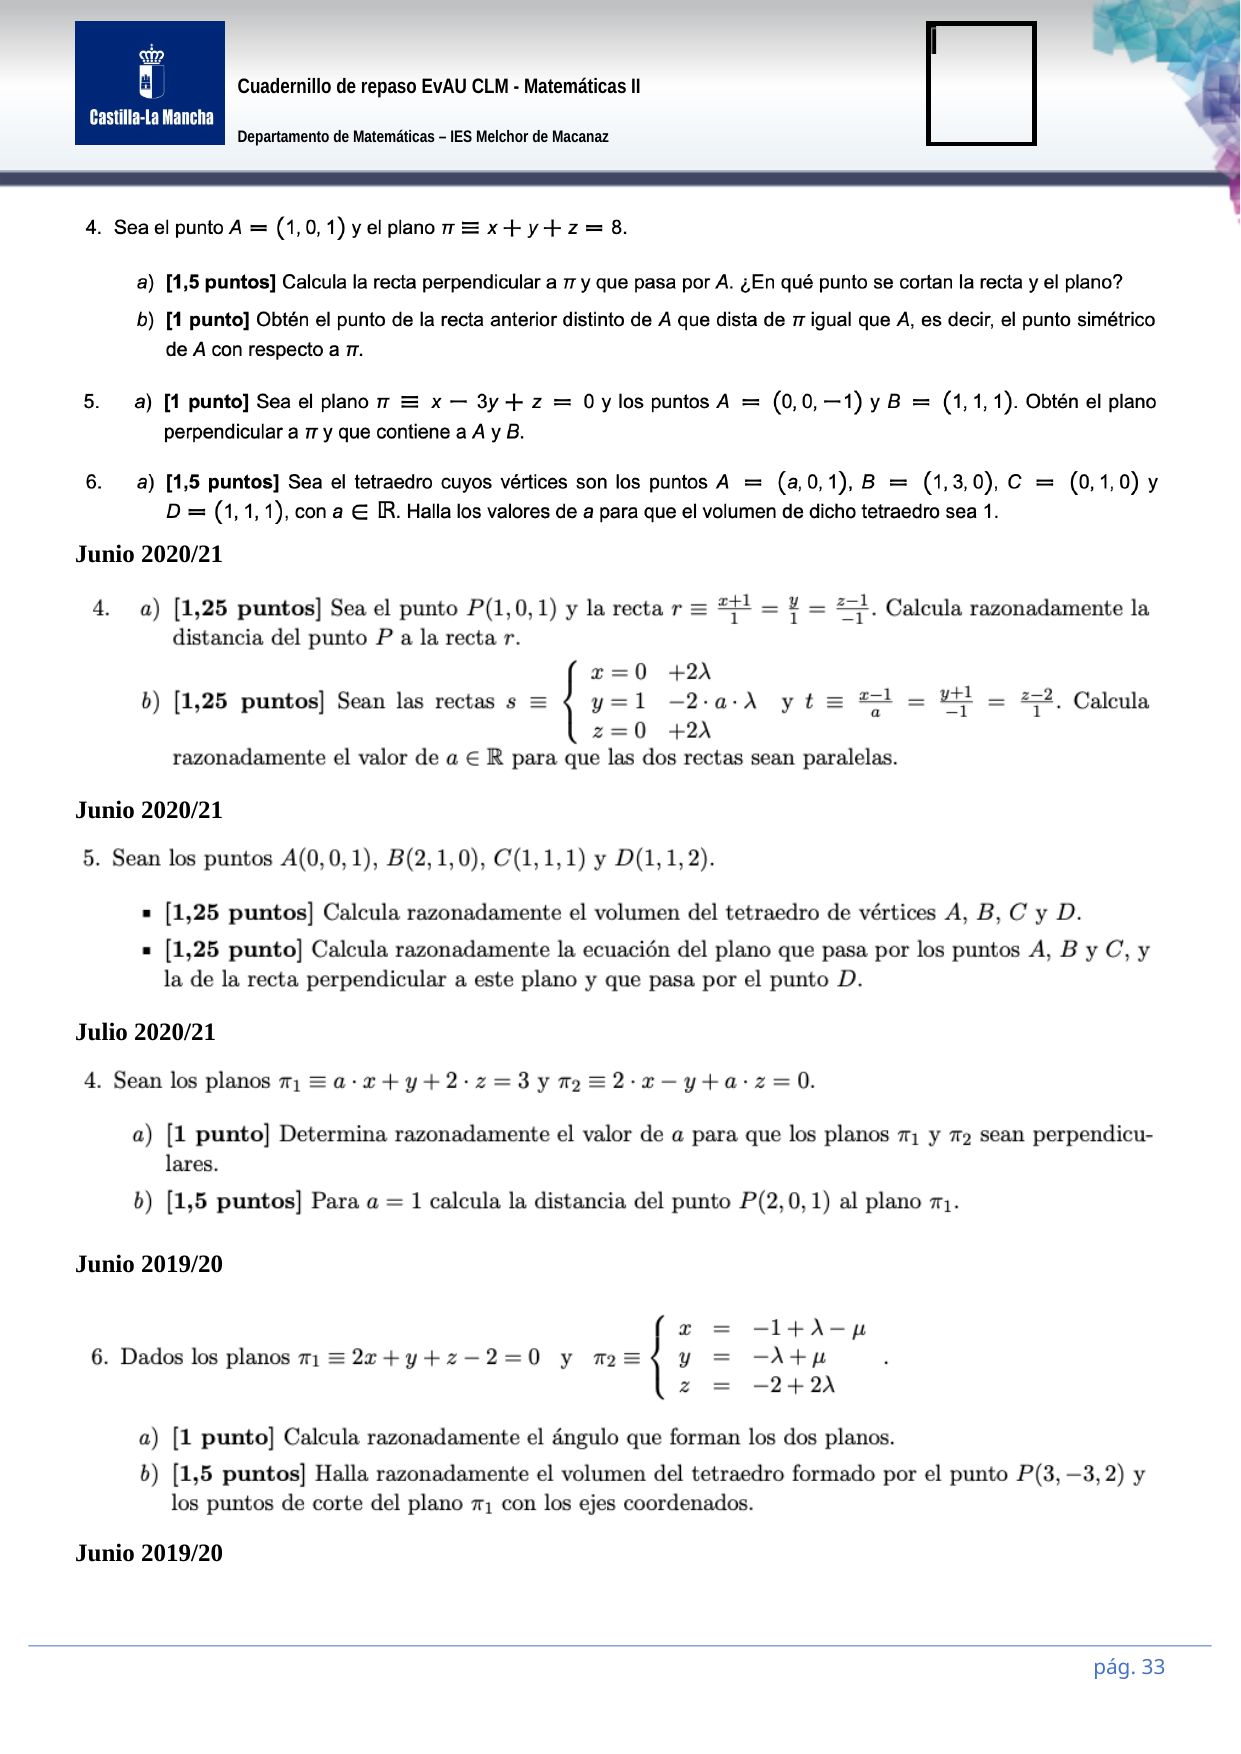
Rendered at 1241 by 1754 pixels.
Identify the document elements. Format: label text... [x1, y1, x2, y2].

picture [75, 458, 1165, 527]
picture [75, 1290, 1165, 1526]
text Junio 2020/21 [75, 795, 1165, 824]
text Junio 2019/20 [75, 1538, 1165, 1566]
text Junio 2019/20 [75, 1249, 1165, 1278]
text Julio 2020/21 [75, 1017, 1165, 1046]
text Junio 2020/21 [75, 539, 1165, 568]
picture [75, 580, 1165, 783]
picture [75, 836, 1165, 1005]
picture [75, 1058, 1165, 1237]
picture [0, 0, 1241, 369]
picture [75, 381, 1165, 446]
